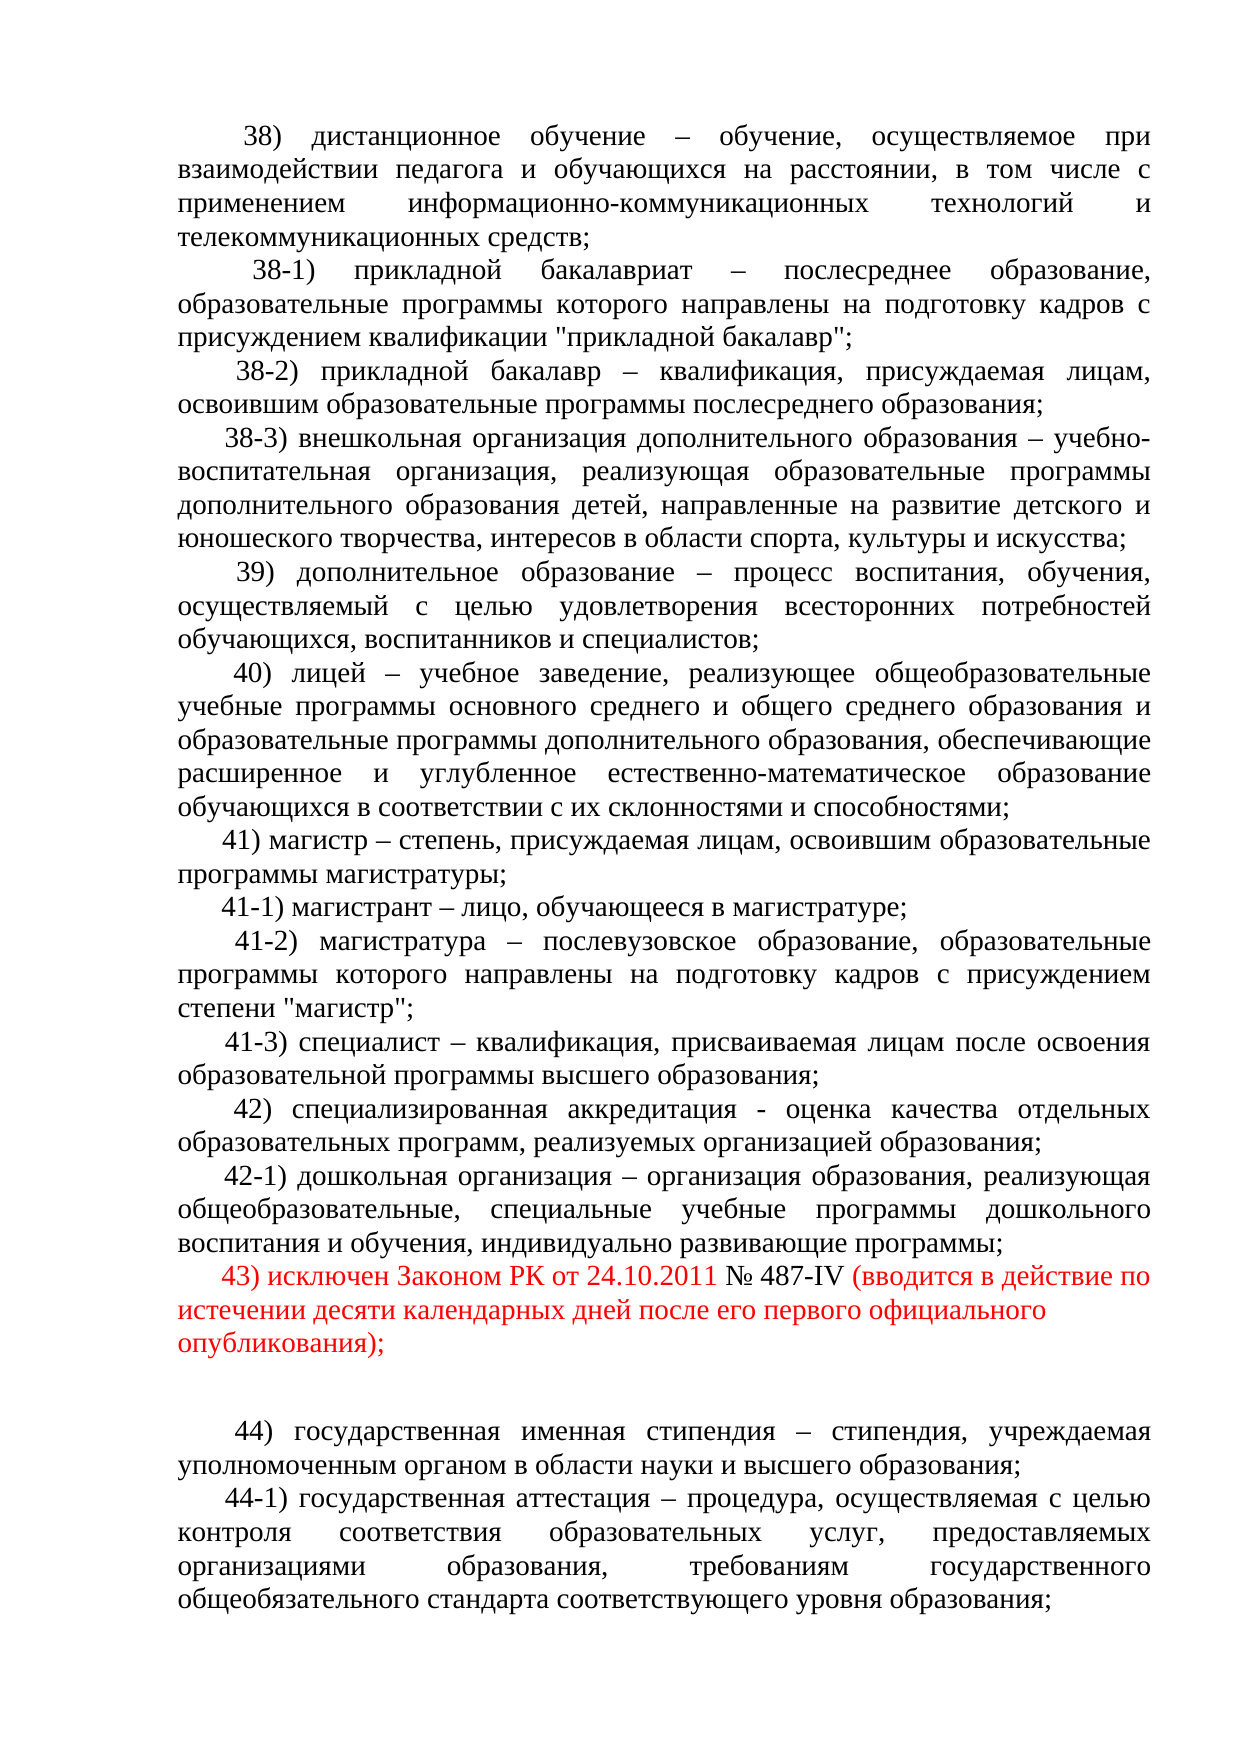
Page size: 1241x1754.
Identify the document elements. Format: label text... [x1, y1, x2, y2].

text 39) дополнительное образование – процесс воспитания, обучения, осуществляемый с целью удовлетворения всесторонних потребностей обучающихся, воспитанников и специалистов; [177, 554, 1152, 655]
text 41-2) магистратура – послевузовское образование, образовательные программы которого направлены на подготовку кадров с присуждением степени "магистр"; [177, 923, 1152, 1024]
text 42-1) дошкольная организация – организация образования, реализующая общеобразовательные, специальные учебные программы дошкольного воспитания и обучения, индивидуально развивающие программы; [177, 1158, 1152, 1258]
text 42) специализированная аккредитация - оценка качества отдельных образовательных программ, реализуемых организацией образования; [177, 1091, 1152, 1158]
text 38-3) внешкольная организация дополнительного образования – учебно-воспитательная организация, реализующая образовательные программы дополнительного образования детей, направленные на развитие детского и юношеского творчества, интересов в области спорта, культуры и искусства; [177, 420, 1152, 554]
text 38-1) прикладной бакалавриат – послесреднее образование, образовательные программы которого направлены на подготовку кадров с присуждением квалификации "прикладной бакалавр"; [177, 252, 1152, 353]
text 41) магистр – степень, присуждаемая лицам, освоившим образовательные программы магистратуры; [177, 822, 1152, 889]
text 43) исключен Законом РК от 24.10.2011 № 487-IV (вводится в действие по истечении десяти календарных дней после его первого официального опубликования); [177, 1258, 1152, 1413]
text 40) лицей – учебное заведение, реализующее общеобразовательные учебные программы основного среднего и общего среднего образования и образовательные программы дополнительного образования, обеспечивающие расширенное и углубленное естественно-математическое образование обучающихся в соответствии с их склонностями и способностями; [177, 655, 1152, 822]
text 41-1) магистрант – лицо, обучающееся в магистратуре; [177, 889, 1152, 923]
text 41-3) специалист – квалификация, присваиваемая лицам после освоения образовательной программы высшего образования; [177, 1024, 1152, 1091]
text 38-2) прикладной бакалавр – квалификация, присуждаемая лицам, освоившим образовательные программы послесреднего образования; [177, 353, 1152, 420]
text 44-1) государственная аттестация – процедура, осуществляемая с целью контроля соответствия образовательных услуг, предоставляемых организациями образования, требованиям государственного общеобязательного стандарта соответствующего уровня образования; [177, 1481, 1152, 1615]
text 44) государственная именная стипендия – стипендия, учреждаемая уполномоченным органом в области науки и высшего образования; [177, 1413, 1152, 1481]
text 38) дистанционное обучение – обучение, осуществляемое при взаимодействии педагога и обучающихся на расстоянии, в том числе с применением информационно-коммуникационных технологий и телекоммуникационных средств; [177, 118, 1152, 252]
